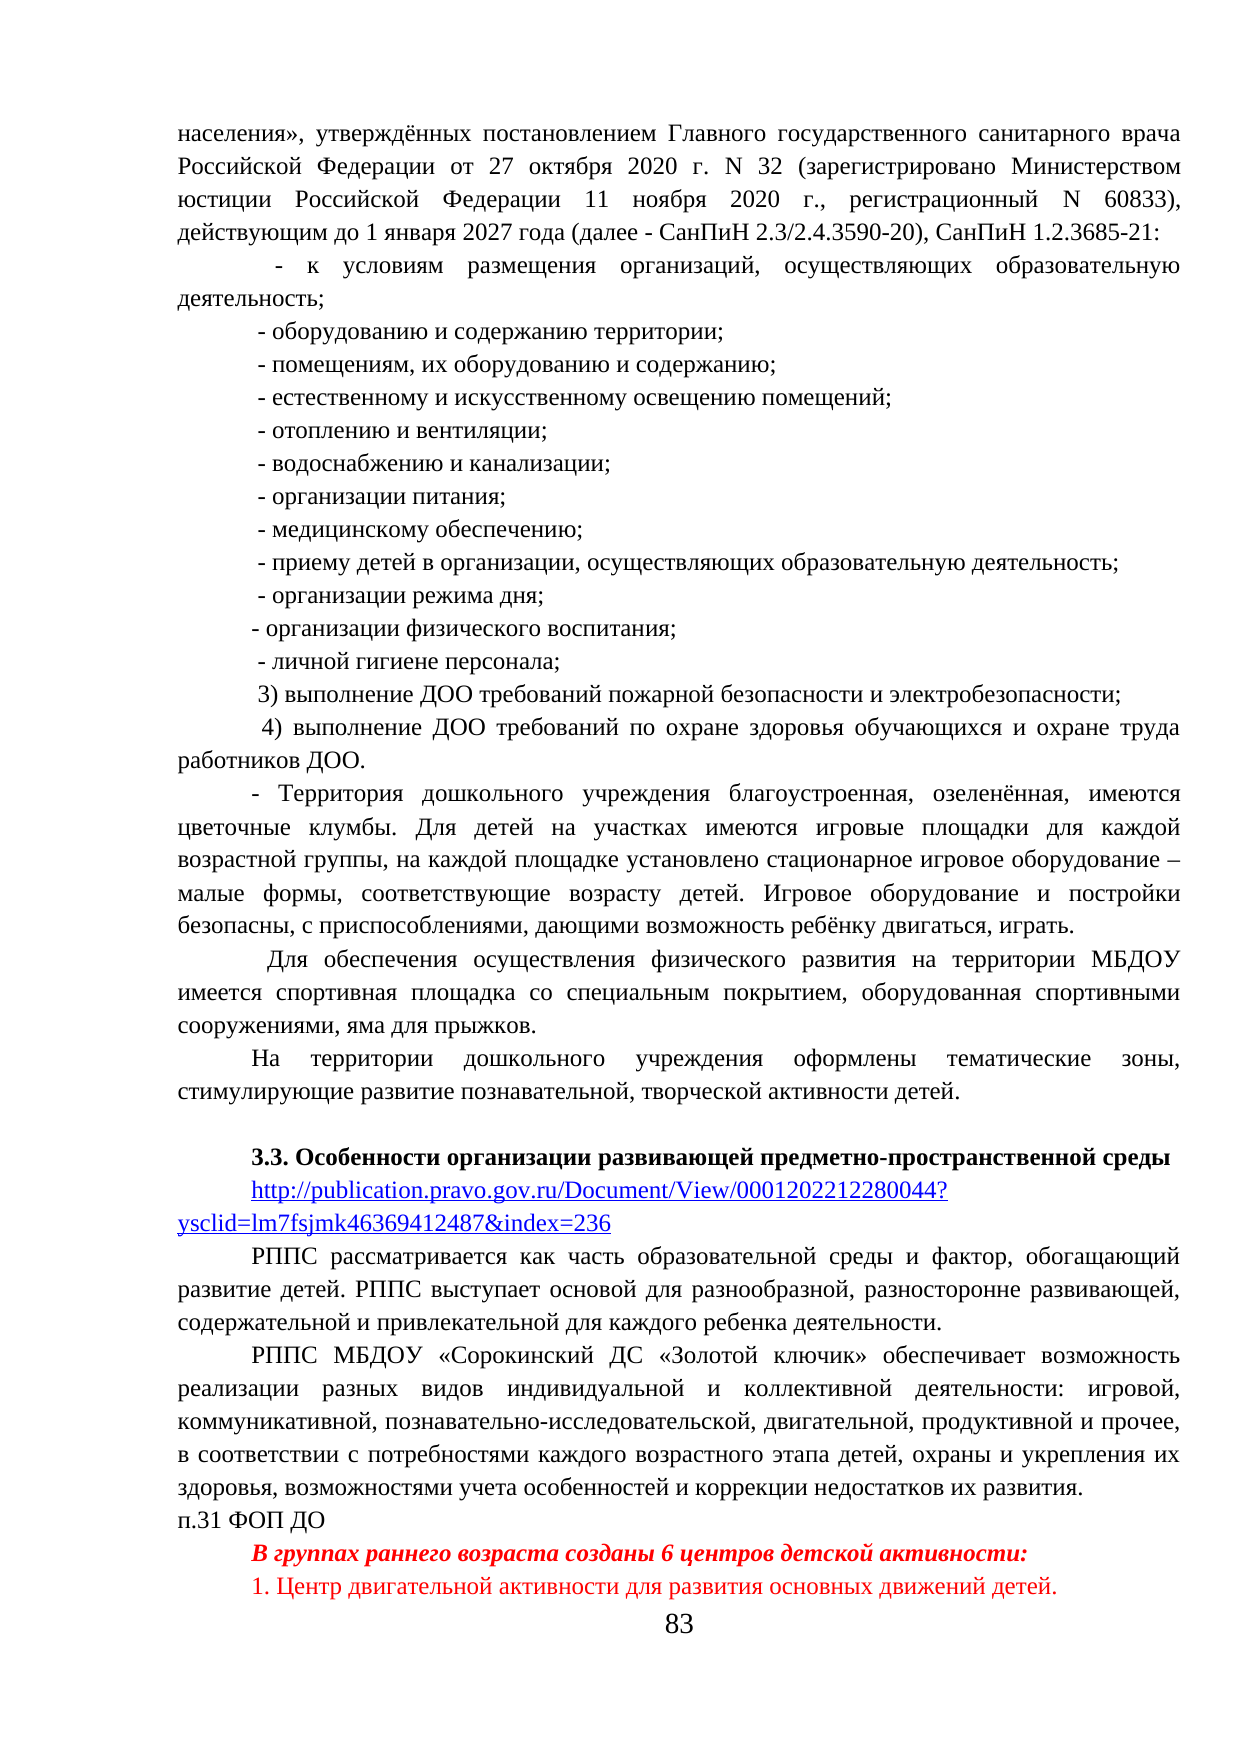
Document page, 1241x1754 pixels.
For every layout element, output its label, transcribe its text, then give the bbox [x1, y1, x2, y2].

text - оборудованию и содержанию территории; [177, 316, 1181, 345]
text 4) выполнение ДОО требований по охране здоровья обучающихся и охране труда работников ДОО. [177, 712, 1181, 774]
text - отоплению и вентиляции; [177, 415, 1181, 444]
text 1. Центр двигательной активности для развития основных движений детей. [177, 1571, 1181, 1600]
text РППС рассматривается как часть образовательной среды и фактор, обогащающий развитие детей. РППС выступает основой для разнообразной, разносторонне развивающей, содержательной и привлекательной для каждого ребенка деятельности. [177, 1241, 1181, 1336]
text - к условиям размещения организаций, осуществляющих образовательную деятельность; [177, 250, 1181, 312]
text - естественному и искусственному освещению помещений; [177, 382, 1181, 411]
text 3) выполнение ДОО требований пожарной безопасности и электробезопасности; [177, 679, 1181, 708]
text 3.3. Особенности организации развивающей предметно-пространственной среды [177, 1142, 1181, 1171]
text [177, 118, 1181, 246]
text РППС МБДОУ «Сорокинский ДС «Золотой ключик» обеспечивает возможность реализации разных видов индивидуальной и коллективной деятельности: игровой, коммуникативной, познавательно-исследовательской, двигательной, продуктивной и прочее, в соответствии с потребностями каждого возрастного этапа детей, охраны и укрепления их здоровья, возможностями учета особенностей и коррекции недостатков их развития. [177, 1340, 1181, 1501]
text п.31 ФОП ДО [177, 1505, 1181, 1534]
text - приему детей в организации, осуществляющих образовательную деятельность; [177, 547, 1181, 576]
text На территории дошкольного учреждения оформлены тематические зоны, стимулирующие развитие познавательной, творческой активности детей. [177, 1043, 1181, 1104]
text - организации питания; [177, 481, 1181, 510]
text - медицинскому обеспечению; [177, 514, 1181, 543]
text - водоснабжению и канализации; [177, 448, 1181, 477]
text - помещениям, их оборудованию и содержанию; [177, 349, 1181, 378]
text В группах раннего возраста созданы 6 центров детской активности: [177, 1538, 1181, 1567]
text - личной гигиене персонала; [177, 646, 1181, 675]
text - организации режима дня; [177, 580, 1181, 609]
text - Территория дошкольного учреждения благоустроенная, озеленённая, имеются цветочные клумбы. Для детей на участках имеются игровые площадки для каждой возрастной группы, на каждой площадке установлено стационарное игровое оборудование – малые формы, соответствующие возрасту детей. Игровое оборудование и постройки безопасны, с приспособлениями, дающими возможность ребёнку двигаться, играть. [177, 778, 1181, 939]
text http://publication.pravo.gov.ru/Document/View/0001202212280044?ysclid=lm7fsjmk46369412487&index=236 [177, 1175, 1181, 1237]
text Для обеспечения осуществления физического развития на территории МБДОУ имеется спортивная площадка со специальным покрытием, оборудованная спортивными сооружениями, яма для прыжков. [177, 944, 1181, 1038]
text - организации физического воспитания; [177, 613, 1181, 642]
